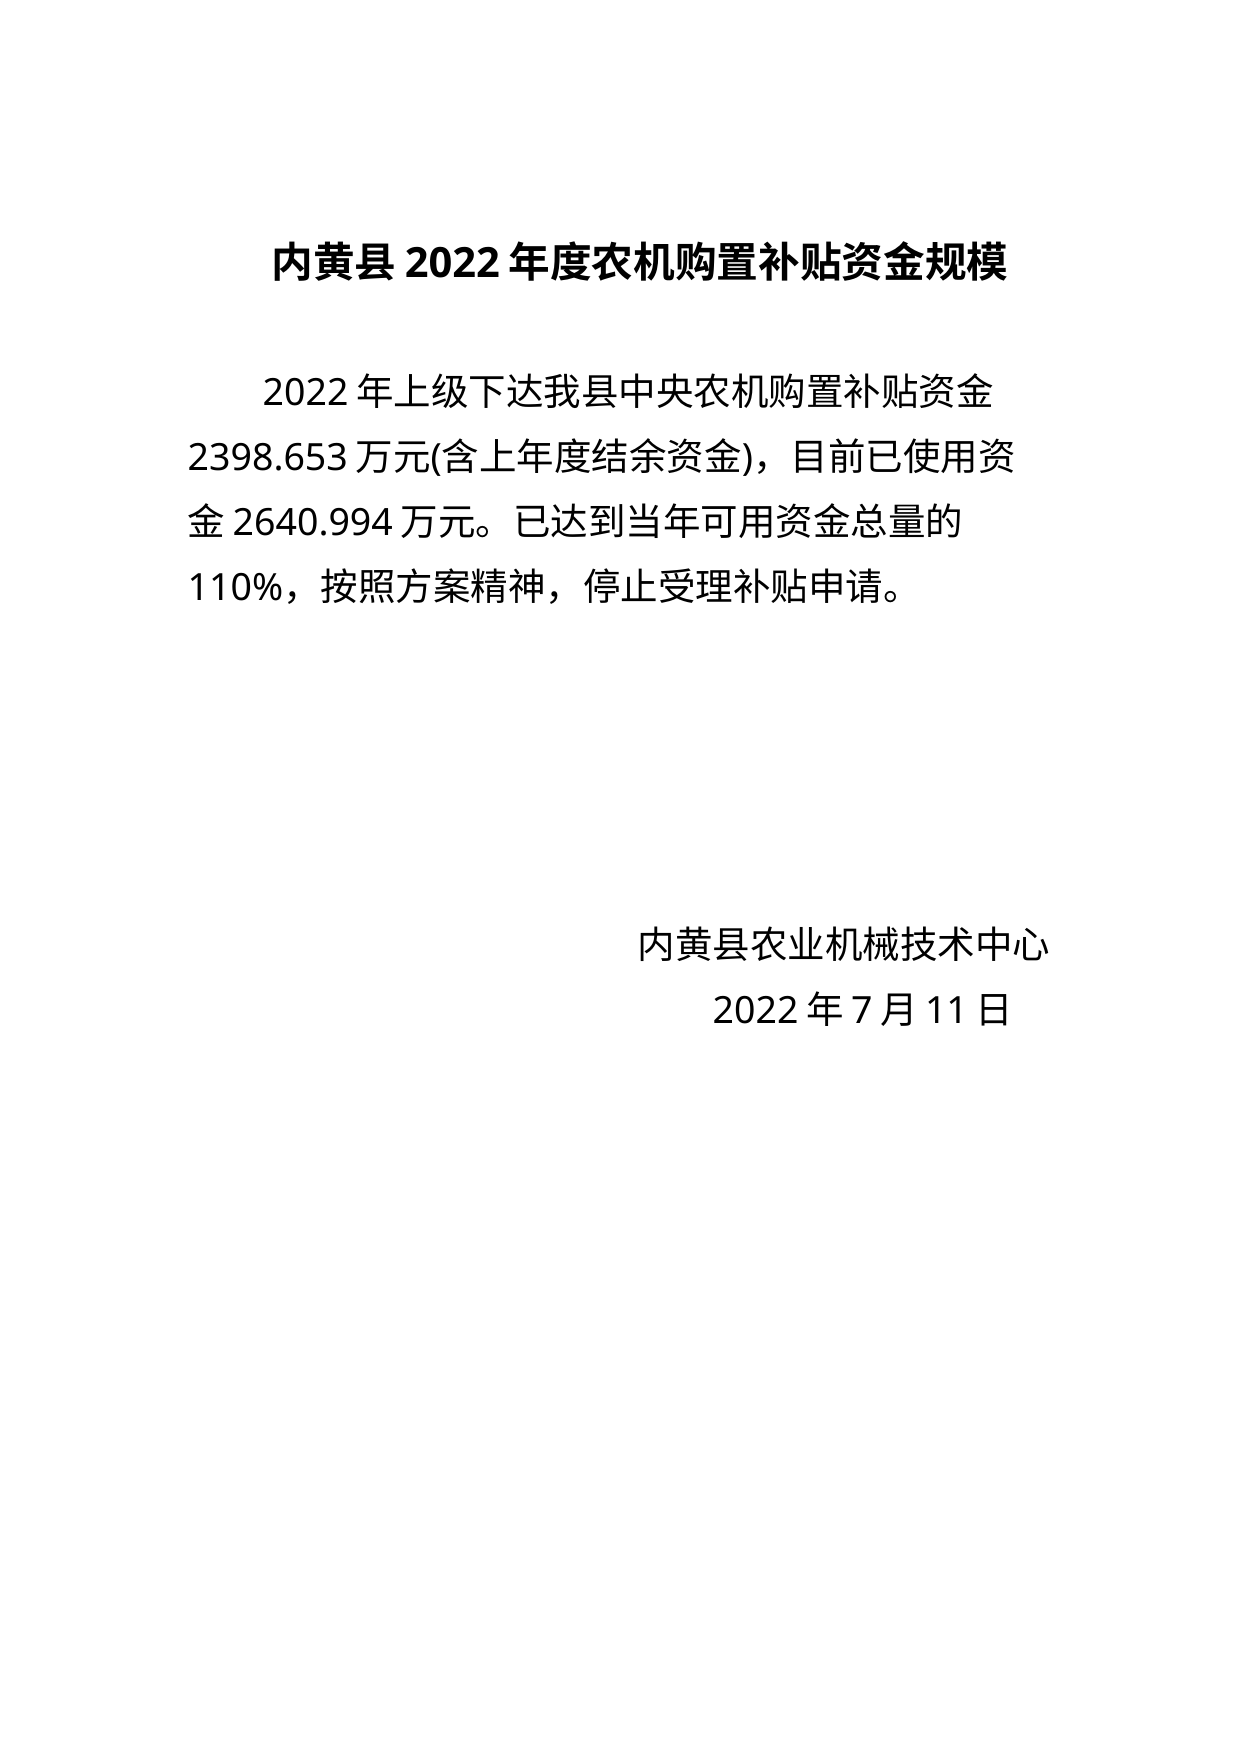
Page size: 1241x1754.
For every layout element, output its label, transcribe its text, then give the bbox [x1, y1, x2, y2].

text 2022年7月11日 [187, 974, 1053, 1039]
text 内黄县2022年度农机购置补贴资金规模 [187, 227, 1053, 292]
text 内黄县农业机械技术中心 [187, 909, 1053, 974]
text 2022年上级下达我县中央农机购置补贴资金2398.653万元(含上年度结余资金)，目前已使用资金2640.994万元。已达到当年可用资金总量的110%，按照方案精神，停止受理补贴申请。 [187, 357, 1053, 617]
